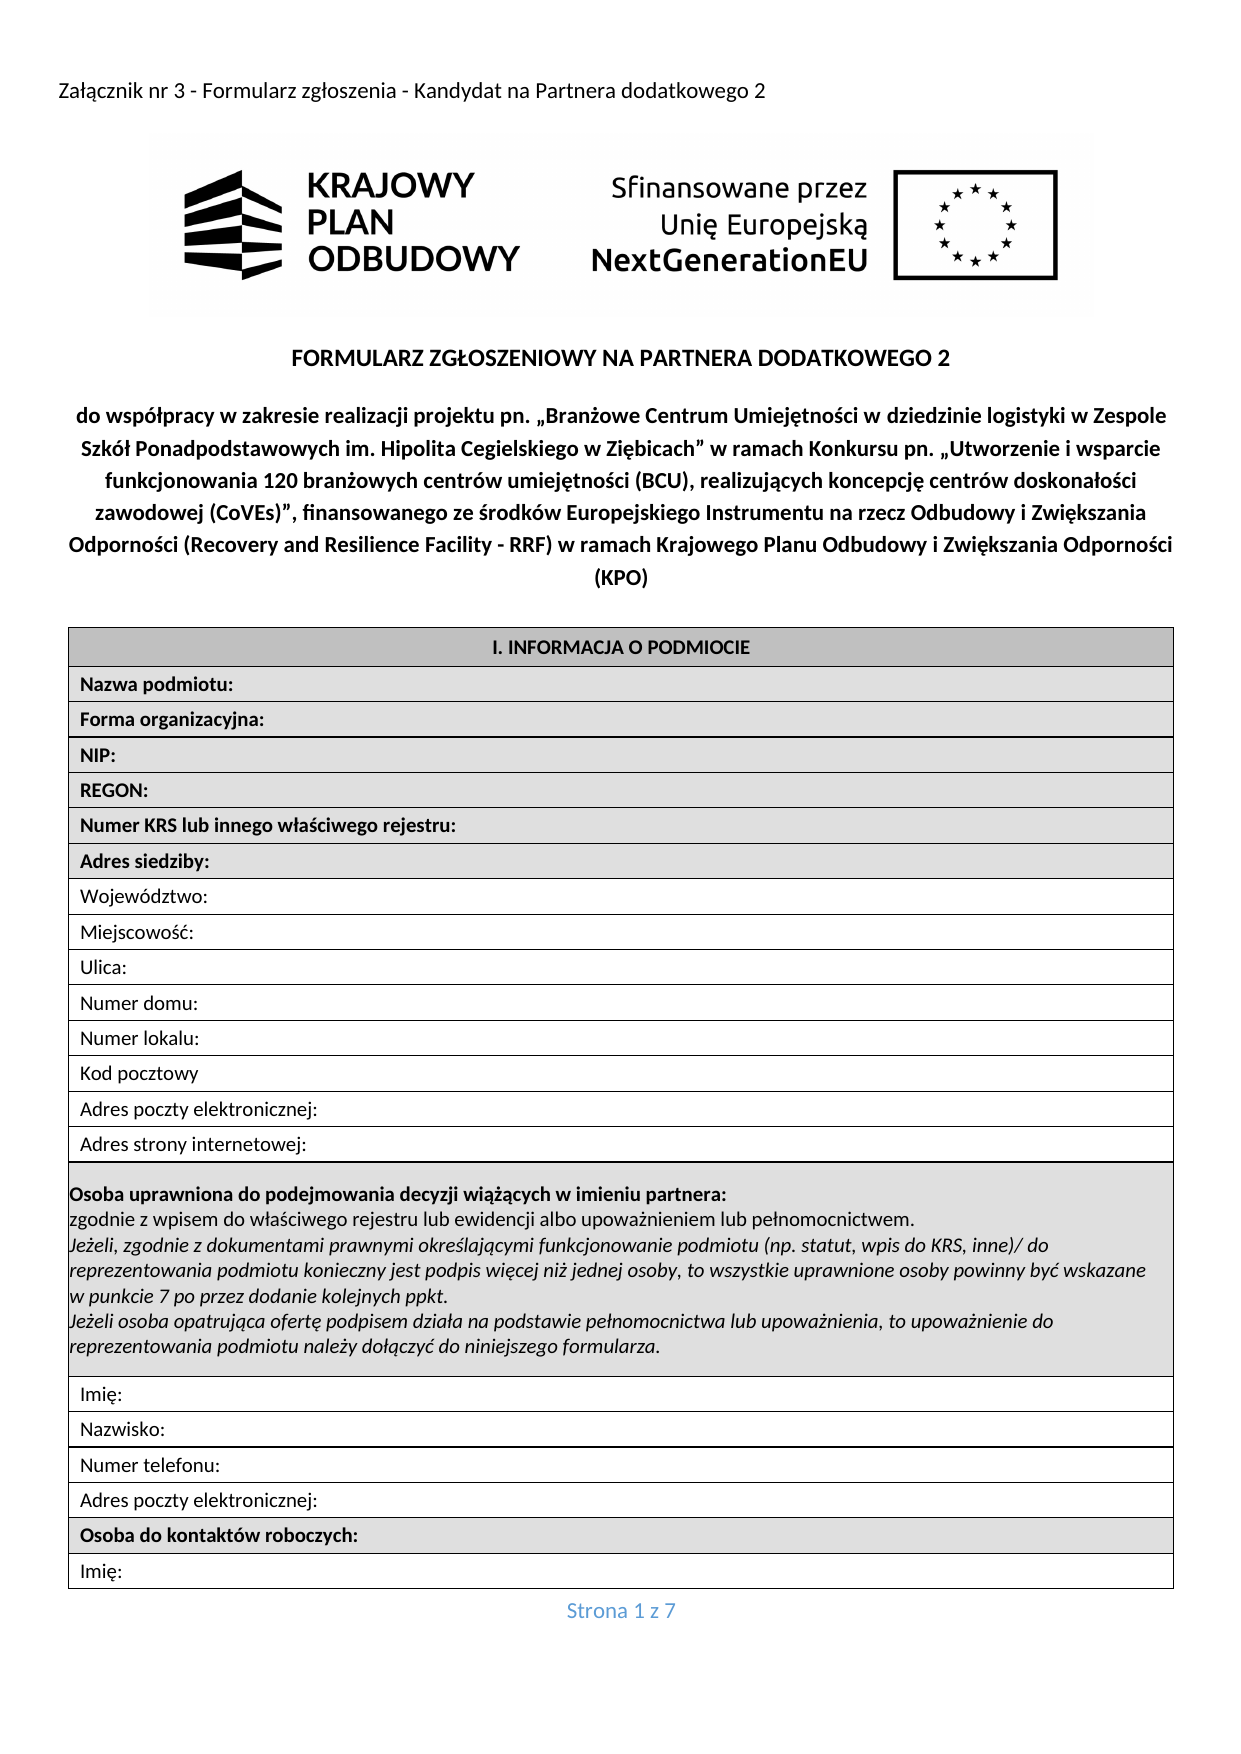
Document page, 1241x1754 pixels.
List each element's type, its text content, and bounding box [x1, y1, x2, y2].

table_cell NIP: [69, 738, 1173, 772]
table_cell Adres siedziby: [69, 844, 1173, 878]
table_cell Nazwisko: [69, 1412, 1173, 1446]
table_cell Adres poczty elektronicznej: [69, 1092, 1173, 1126]
table_cell Adres poczty elektronicznej: [69, 1483, 1173, 1517]
table_cell Imię: [69, 1554, 1173, 1588]
table_cell Województwo: [69, 879, 1173, 913]
table_cell Numer lokalu: [69, 1021, 1173, 1055]
table_cell REGON: [69, 773, 1173, 807]
table_cell Ulica: [69, 950, 1173, 984]
table_cell Adres strony internetowej: [69, 1127, 1173, 1161]
table_cell Kod pocztowy [69, 1056, 1173, 1091]
table_cell Osoba do kontaktów roboczych: [69, 1518, 1173, 1553]
table_cell Miejscowość: [69, 915, 1173, 949]
table_header I. INFORMACJA O PODMIOCIE [69, 628, 1173, 666]
table_cell Nazwa podmiotu: [69, 667, 1173, 701]
table_cell Numer KRS lub innego właściwego rejestru: [69, 808, 1173, 843]
text do współpracy w zakresie realizacji projektu pn. „Branżowe Centrum Umiejętności w dziedzinie logistyki w Zespole Szkół Ponadpodstawowych im. Hipolita Cegielskiego w Ziębicach” w ramach Konkursu pn. „Utworzenie i wsparcie funkcjonowania 120 branżowych centrów umiejętności (BCU), realizujących koncepcję centrów doskonałości zawodowej (CoVEs)”, finansowanego ze środków Europejskiego Instrumentu na rzecz Odbudowy i Zwiększania Odporności (Recovery and Resilience Facility - RRF) w ramach Krajowego Planu Odbudowy i Zwiększania Odporności (KPO) [56, 402, 1186, 591]
table_cell Numer telefonu: [69, 1448, 1173, 1482]
table_cell Imię: [69, 1377, 1173, 1411]
picture [148, 133, 1094, 317]
text FORMULARZ ZGŁOSZENIOWY NA PARTNERA DODATKOWEGO 2 [56, 342, 1186, 372]
table_cell Numer domu: [69, 985, 1173, 1020]
table_cell Forma organizacyjna: [69, 702, 1173, 736]
table_cell Osoba uprawniona do podejmowania decyzji wiążących w imieniu partnera: zgodnie z wpisem do właściwego rejestru lub ewidencji albo upoważnieniem lub pełnomocnictwem. Jeżeli, zgodnie z dokumentami prawnymi określającymi funkcjonowanie podmiotu (np. statut, wpis do KRS, inne)/ do reprezentowania podmiotu konieczny jest podpis więcej niż jednej osoby, to wszystkie uprawnione osoby powinny być wskazane w punkcie 7 po przez dodanie kolejnych ppkt. Jeżeli osoba opatrująca ofertę podpisem działa na podstawie pełnomocnictwa lub upoważnienia, to upoważnienie do reprezentowania podmiotu należy dołączyć do niniejszego formularza. [69, 1163, 1173, 1376]
